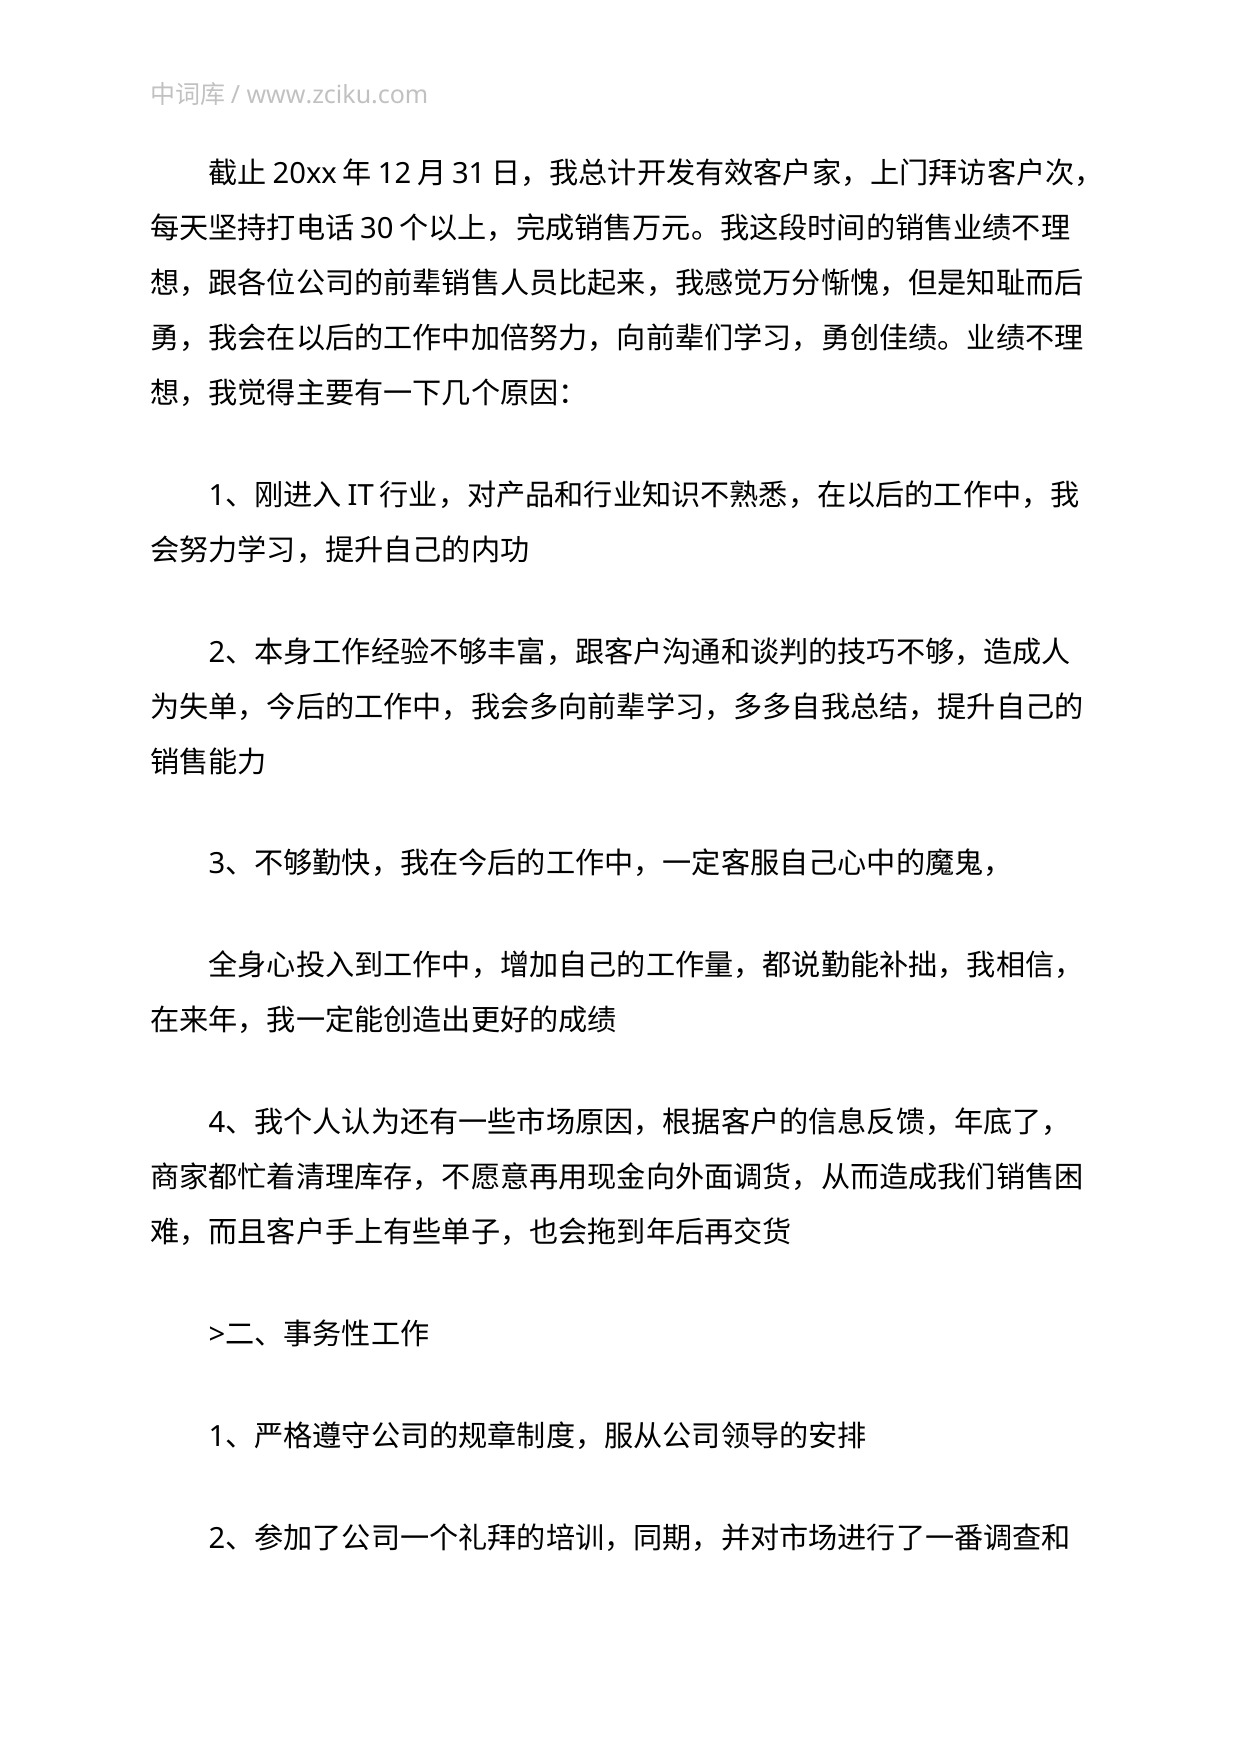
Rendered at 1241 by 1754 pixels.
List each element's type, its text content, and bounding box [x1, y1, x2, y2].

text >二、事务性工作 [150, 1310, 1090, 1353]
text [150, 1514, 1090, 1557]
text 1、严格遵守公司的规章制度，服从公司领导的安排 [150, 1412, 1090, 1455]
text 全身心投入到工作中，增加自己的工作量，都说勤能补拙，我相信，在来年，我一定能创造出更好的成绩 [150, 942, 1090, 1039]
text 3、不够勤快，我在今后的工作中，一定客服自己心中的魔鬼， [150, 840, 1090, 882]
text 4、我个人认为还有一些市场原因，根据客户的信息反馈，年底了，商家都忙着清理库存，不愿意再用现金向外面调货，从而造成我们销售困难，而且客户手上有些单子，也会拖到年后再交货 [150, 1099, 1090, 1251]
text 截止20xx年12月31日，我总计开发有效客户家，上门拜访客户次，每天坚持打电话30个以上，完成销售万元。我这段时间的销售业绩不理想，跟各位公司的前辈销售人员比起来，我感觉万分惭愧，但是知耻而后勇，我会在以后的工作中加倍努力，向前辈们学习，勇创佳绩。业绩不理想，我觉得主要有一下几个原因： [150, 150, 1090, 412]
text 2、本身工作经验不够丰富，跟客户沟通和谈判的技巧不够，造成人为失单，今后的工作中，我会多向前辈学习，多多自我总结，提升自己的销售能力 [150, 628, 1090, 781]
text 1、刚进入IT行业，对产品和行业知识不熟悉，在以后的工作中，我会努力学习，提升自己的内功 [150, 472, 1090, 569]
